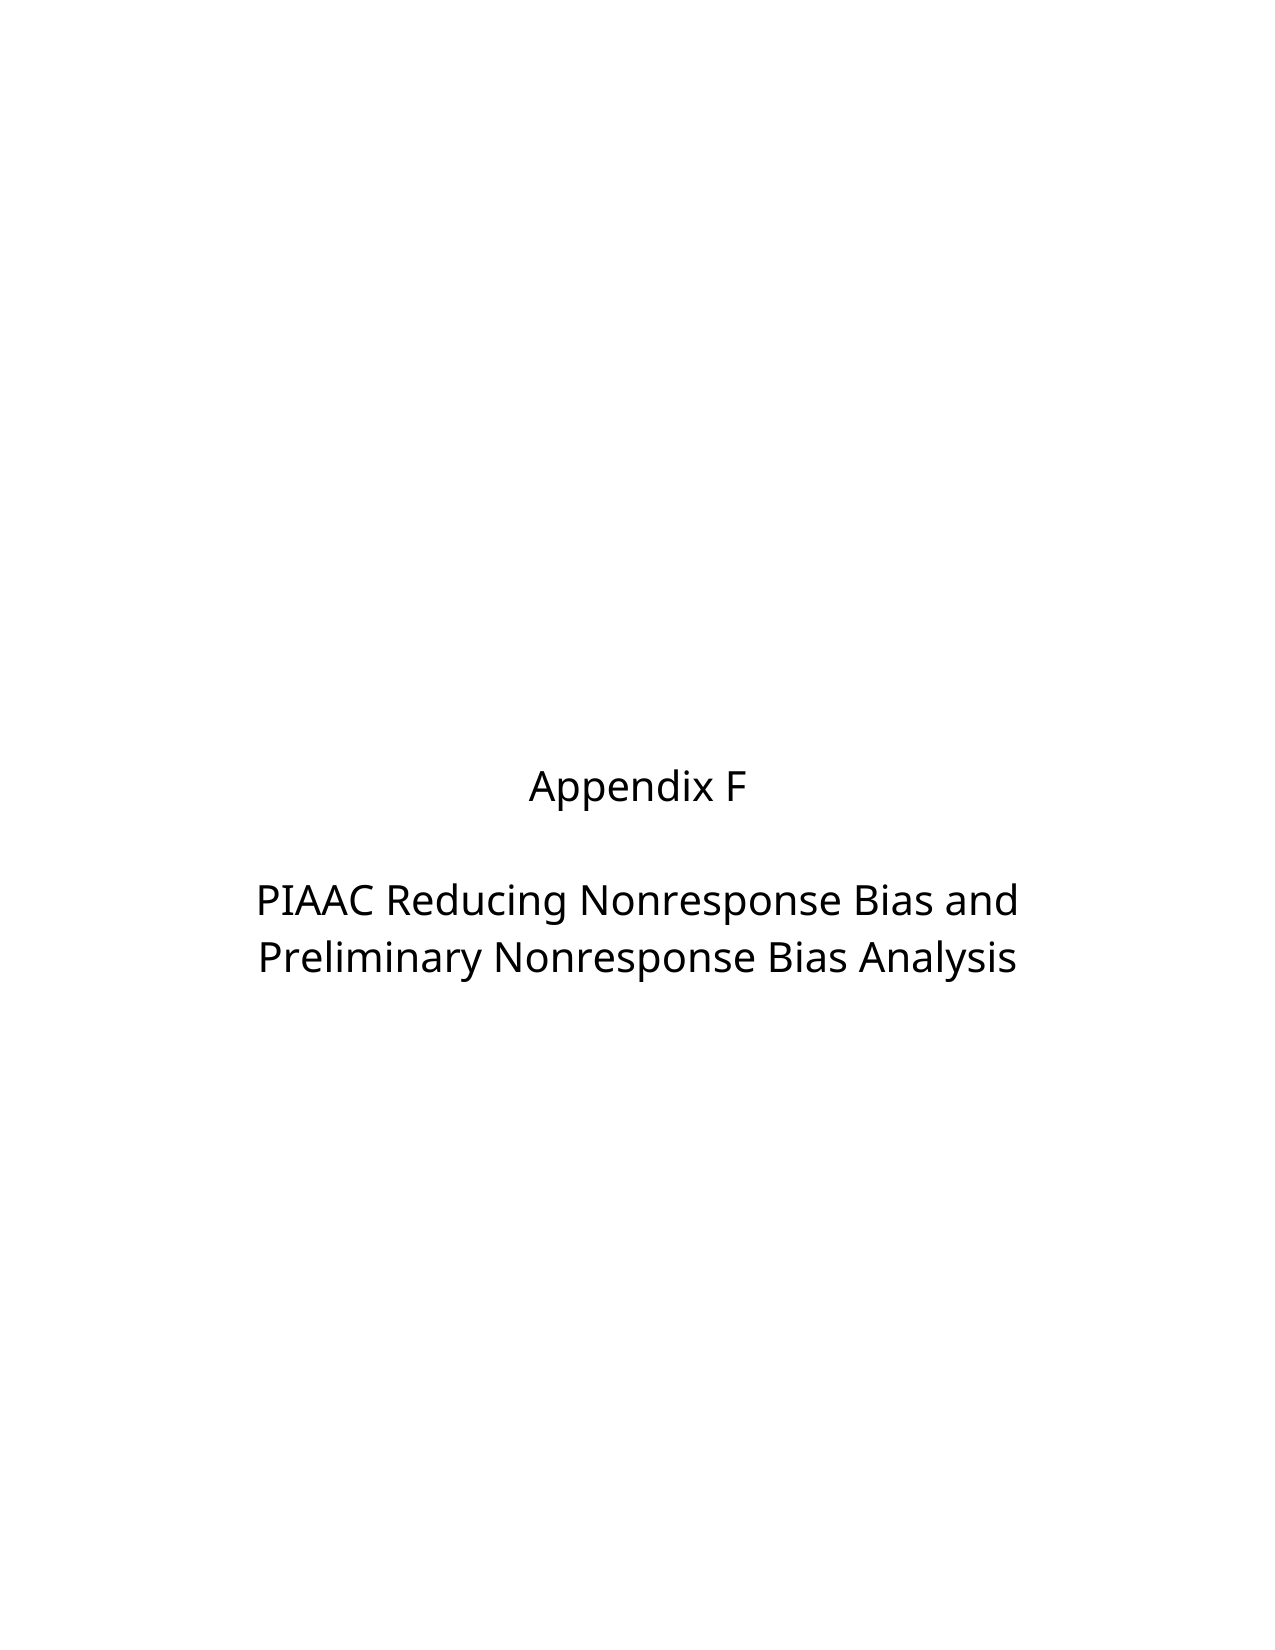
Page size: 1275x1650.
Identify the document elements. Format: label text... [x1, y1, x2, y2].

text Appendix F PIAAC Reducing Nonresponse Bias and [150, 757, 1125, 928]
text Preliminary Nonresponse Bias Analysis [150, 928, 1125, 984]
